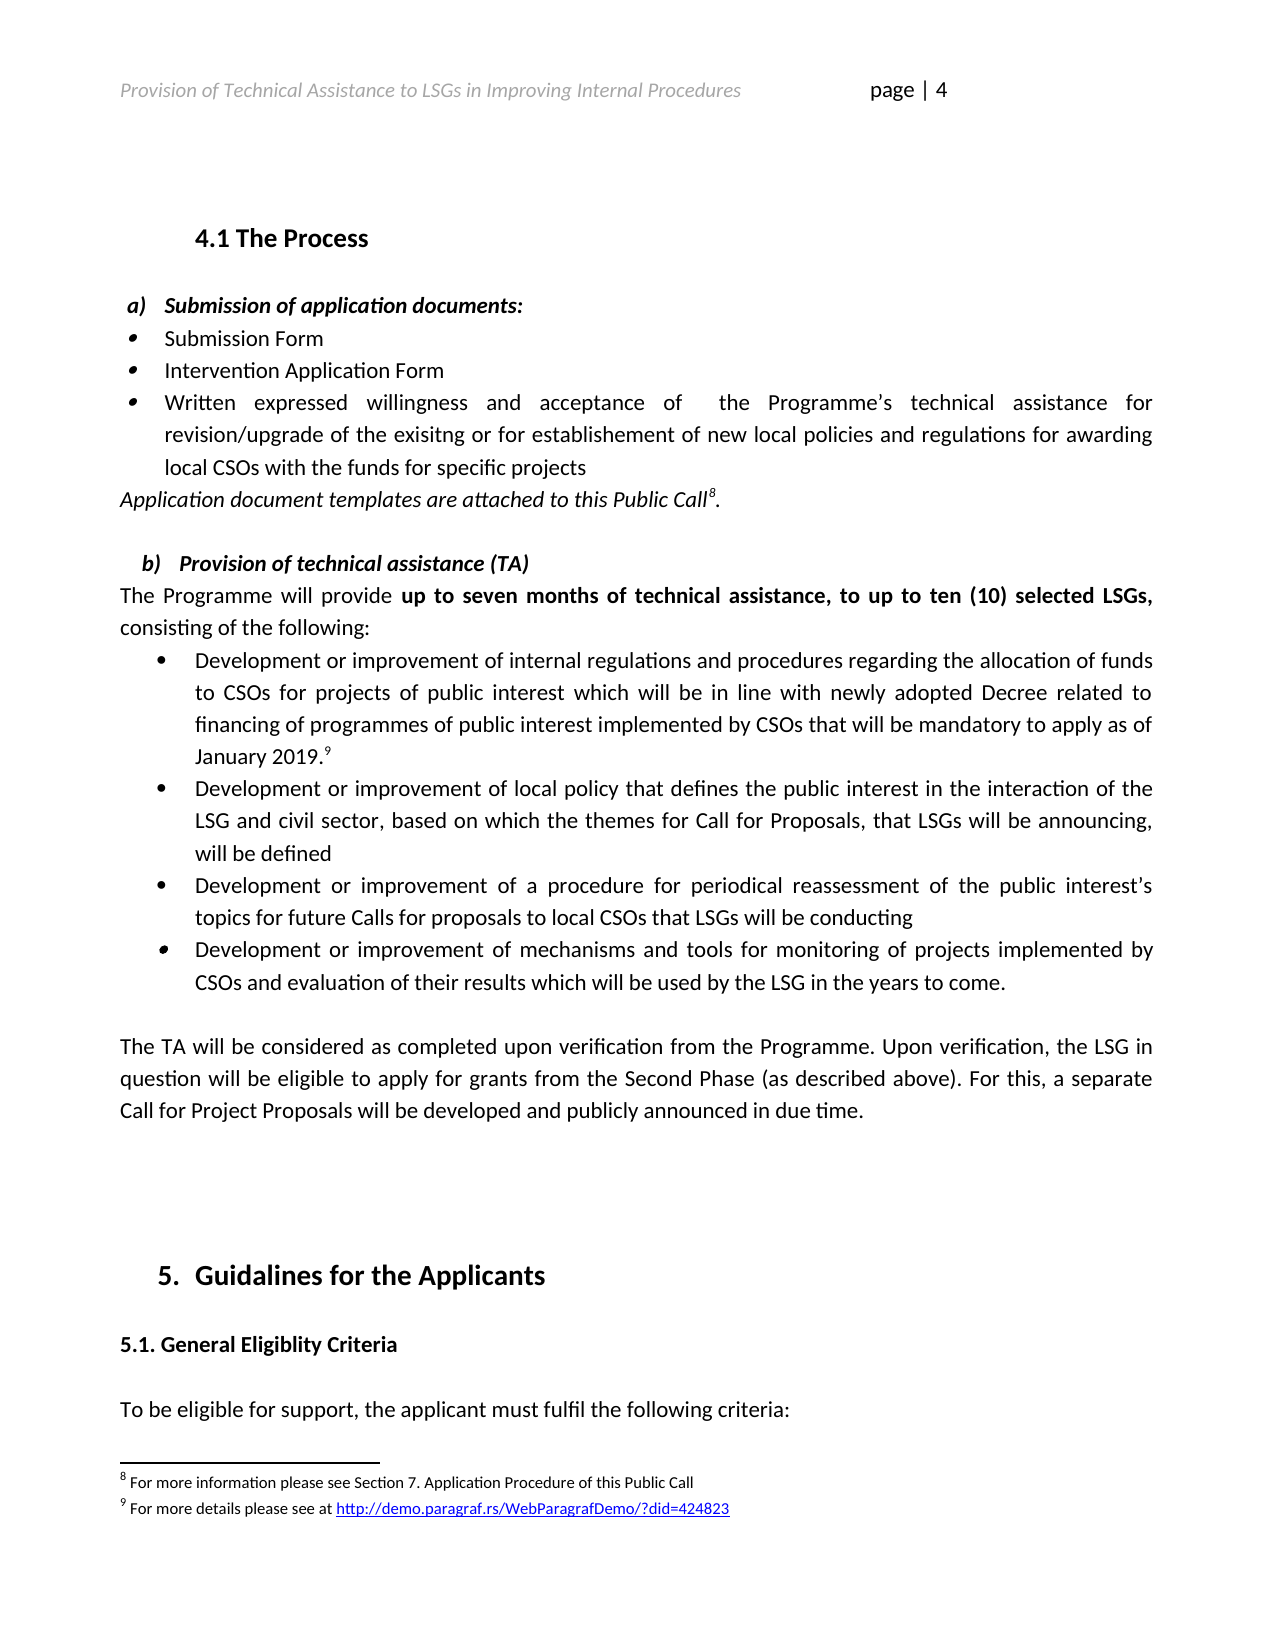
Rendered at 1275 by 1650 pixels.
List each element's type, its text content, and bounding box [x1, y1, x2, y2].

subtitle 4.1 The Process [195, 222, 1155, 254]
text The Programme will provide up to seven months of technical assistance, to up to ten (10) selected LSGs, consisting of the following: [120, 581, 1155, 642]
list Development or improvement of local policy that defines the public interest in the interaction of the LSG and civil sector, based on which the themes for Call for Proposals, that LSGs will be announcing, will be defined [157, 774, 1155, 867]
list Development or improvement of mechanisms and tools for monitoring of projects implemented by CSOs and evaluation of their results which will be used by the LSG in the years to come. [157, 935, 1155, 996]
list Intervention Application Form [127, 356, 1155, 384]
text The TA will be considered as completed upon verification from the Programme. Upon verification, the LSG in question will be eligible to apply for grants from the Second Phase (as described above). For this, a separate Call for Project Proposals will be developed and publicly announced in due time. [120, 1032, 1155, 1124]
list Written expressed willingness and acceptance of the Programme’s technical assistance for revision/upgrade of the exisitng or for establishement of new local policies and regulations for awarding local CSOs with the funds for specific projects [127, 388, 1155, 481]
text To be eligible for support, the applicant must fulfil the following criteria: [120, 1395, 1154, 1423]
list Submission Form [127, 324, 1155, 352]
text Application document templates are attached to this Public Call. [120, 485, 1155, 513]
text 5.1. General Eligiblity Criteria [120, 1330, 1154, 1358]
list Provision of technical assistance (TA) [142, 549, 1155, 577]
list Development or improvement of internal regulations and procedures regarding the allocation of funds to CSOs for projects of public interest which will be in line with newly adopted Decree related to financing of programmes of public interest implemented by CSOs that will be mandatory to apply as of January 2019. [157, 646, 1155, 770]
list Development or improvement of a procedure for periodical reassessment of the public interest’s topics for future Calls for proposals to local CSOs that LSGs will be conducting [157, 871, 1155, 931]
subtitle Guidalines for the Applicants [157, 1257, 1155, 1293]
list Submission of application documents: [127, 292, 1155, 320]
